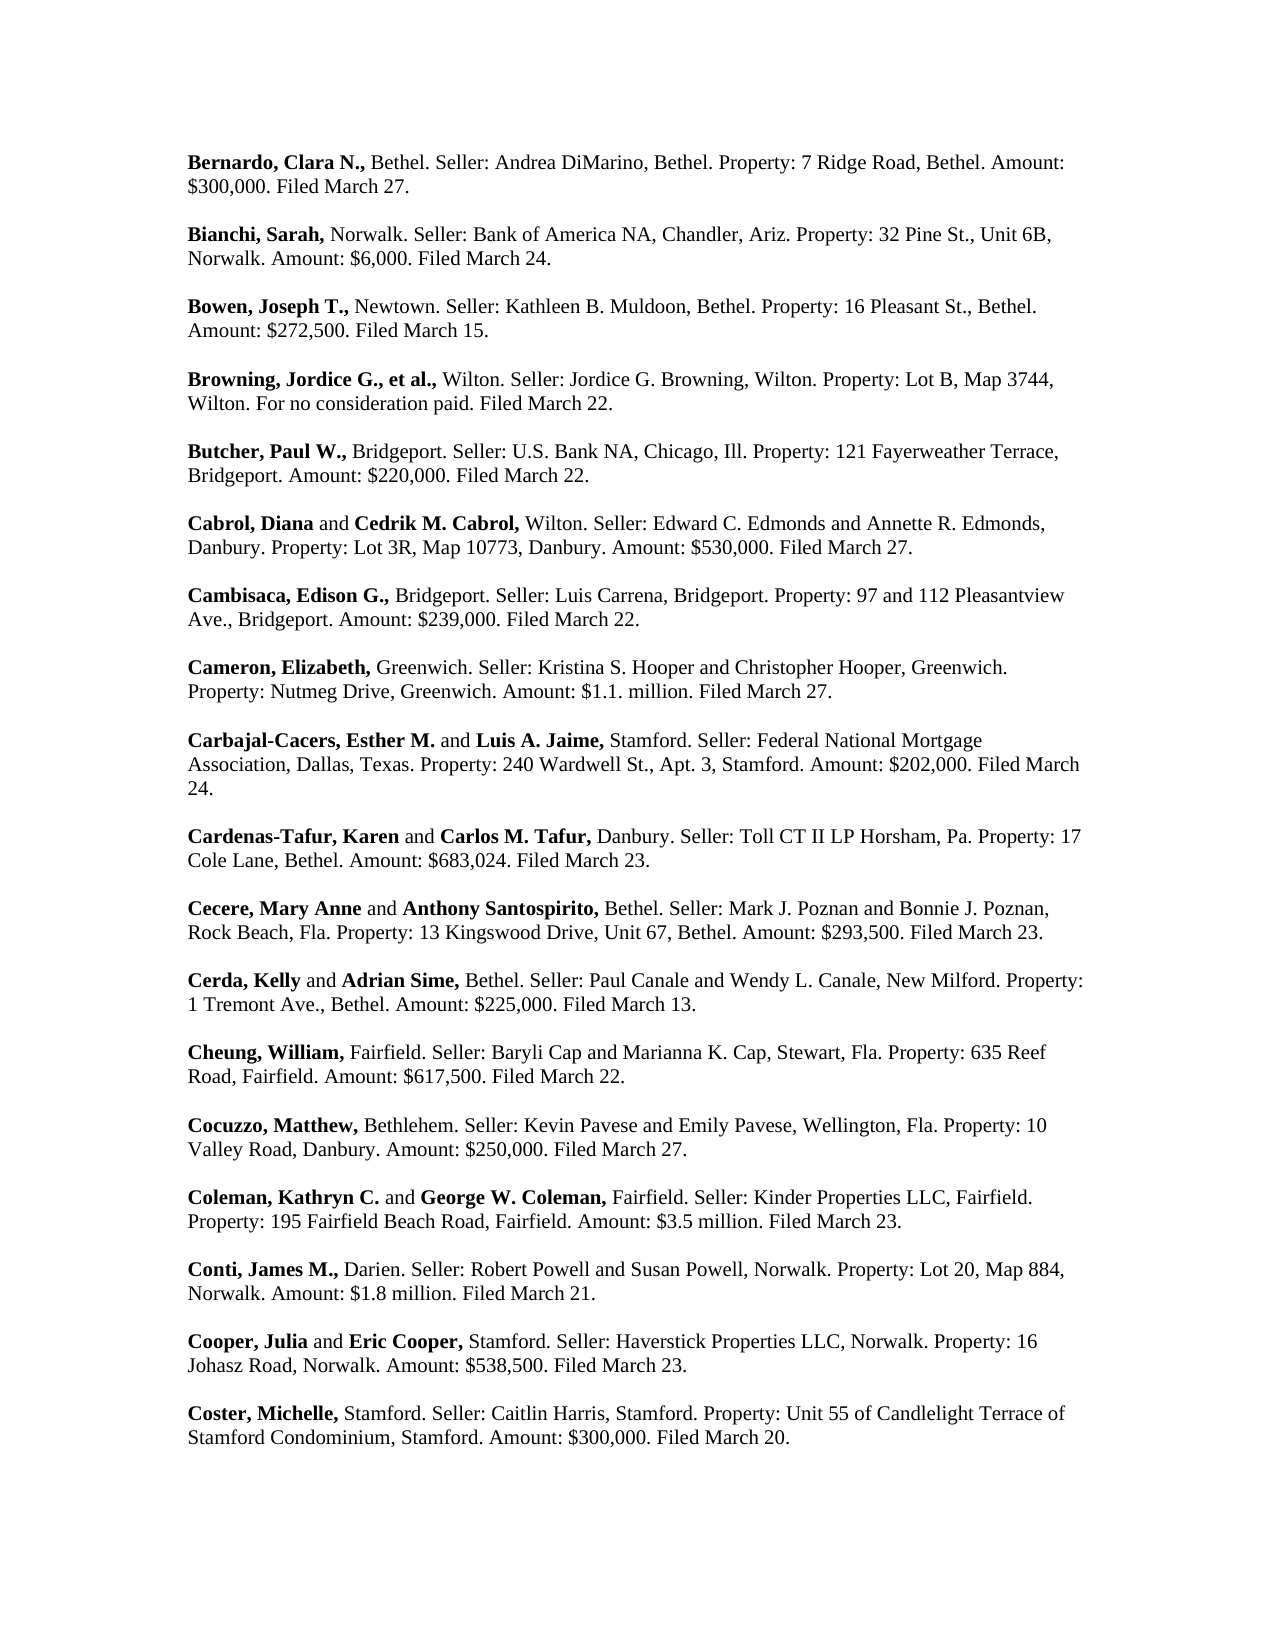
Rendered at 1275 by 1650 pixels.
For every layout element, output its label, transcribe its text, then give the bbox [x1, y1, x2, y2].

text Cameron, Elizabeth, Greenwich. Seller: Kristina S. Hooper and Christopher Hooper, Greenwich. Property: Nutmeg Drive, Greenwich. Amount: $1.1. million. Filed March 27. [187, 655, 1087, 703]
text Carbajal-Cacers, Esther M. and Luis A. Jaime, Stamford. Seller: Federal National Mortgage Association, Dallas, Texas. Property: 240 Wardwell St., Apt. 3, Stamford. Amount: $202,000. Filed March 24. [187, 727, 1087, 800]
text Cheung, William, Fairfield. Seller: Baryli Cap and Marianna K. Cap, Stewart, Fla. Property: 635 Reef Road, Fairfield. Amount: $617,500. Filed March 22. [187, 1040, 1087, 1088]
text Coleman, Kathryn C. and George W. Coleman, Fairfield. Seller: Kinder Properties LLC, Fairfield. Property: 195 Fairfield Beach Road, Fairfield. Amount: $3.5 million. Filed March 23. [187, 1185, 1087, 1233]
text Cooper, Julia and Eric Cooper, Stamford. Seller: Haverstick Properties LLC, Norwalk. Property: 16 Johasz Road, Norwalk. Amount: $538,500. Filed March 23. [187, 1329, 1087, 1377]
text Bowen, Joseph T., Newtown. Seller: Kathleen B. Muldoon, Bethel. Property: 16 Pleasant St., Bethel. Amount: $272,500. Filed March 15. [187, 294, 1087, 342]
text Browning, Jordice G., et al., Wilton. Seller: Jordice G. Browning, Wilton. Property: Lot B, Map 3744, Wilton. For no consideration paid. Filed March 22. [187, 367, 1087, 415]
text Cerda, Kelly and Adrian Sime, Bethel. Seller: Paul Canale and Wendy L. Canale, New Milford. Property: 1 Tremont Ave., Bethel. Amount: $225,000. Filed March 13. [187, 968, 1087, 1016]
text Coster, Michelle, Stamford. Seller: Caitlin Harris, Stamford. Property: Unit 55 of Candlelight Terrace of Stamford Condominium, Stamford. Amount: $300,000. Filed March 20. [187, 1401, 1087, 1449]
text Cambisaca, Edison G., Bridgeport. Seller: Luis Carrena, Bridgeport. Property: 97 and 112 Pleasantview Ave., Bridgeport. Amount: $239,000. Filed March 22. [187, 583, 1087, 631]
text Cocuzzo, Matthew, Bethlehem. Seller: Kevin Pavese and Emily Pavese, Wellington, Fla. Property: 10 Valley Road, Danbury. Amount: $250,000. Filed March 27. [187, 1112, 1087, 1161]
text Cardenas-Tafur, Karen and Carlos M. Tafur, Danbury. Seller: Toll CT II LP Horsham, Pa. Property: 17 Cole Lane, Bethel. Amount: $683,024. Filed March 23. [187, 824, 1087, 872]
text Cabrol, Diana and Cedrik M. Cabrol, Wilton. Seller: Edward C. Edmonds and Annette R. Edmonds, Danbury. Property: Lot 3R, Map 10773, Danbury. Amount: $530,000. Filed March 27. [187, 511, 1087, 559]
text Bernardo, Clara N., Bethel. Seller: Andrea DiMarino, Bethel. Property: 7 Ridge Road, Bethel. Amount: $300,000. Filed March 27. [187, 150, 1087, 198]
text Conti, James M., Darien. Seller: Robert Powell and Susan Powell, Norwalk. Property: Lot 20, Map 884, Norwalk. Amount: $1.8 million. Filed March 21. [187, 1257, 1087, 1305]
text Butcher, Paul W., Bridgeport. Seller: U.S. Bank NA, Chicago, Ill. Property: 121 Fayerweather Terrace, Bridgeport. Amount: $220,000. Filed March 22. [187, 439, 1087, 487]
text Cecere, Mary Anne and Anthony Santospirito, Bethel. Seller: Mark J. Poznan and Bonnie J. Poznan, Rock Beach, Fla. Property: 13 Kingswood Drive, Unit 67, Bethel. Amount: $293,500. Filed March 23. [187, 896, 1087, 944]
text Bianchi, Sarah, Norwalk. Seller: Bank of America NA, Chandler, Ariz. Property: 32 Pine St., Unit 6B, Norwalk. Amount: $6,000. Filed March 24. [187, 222, 1087, 270]
